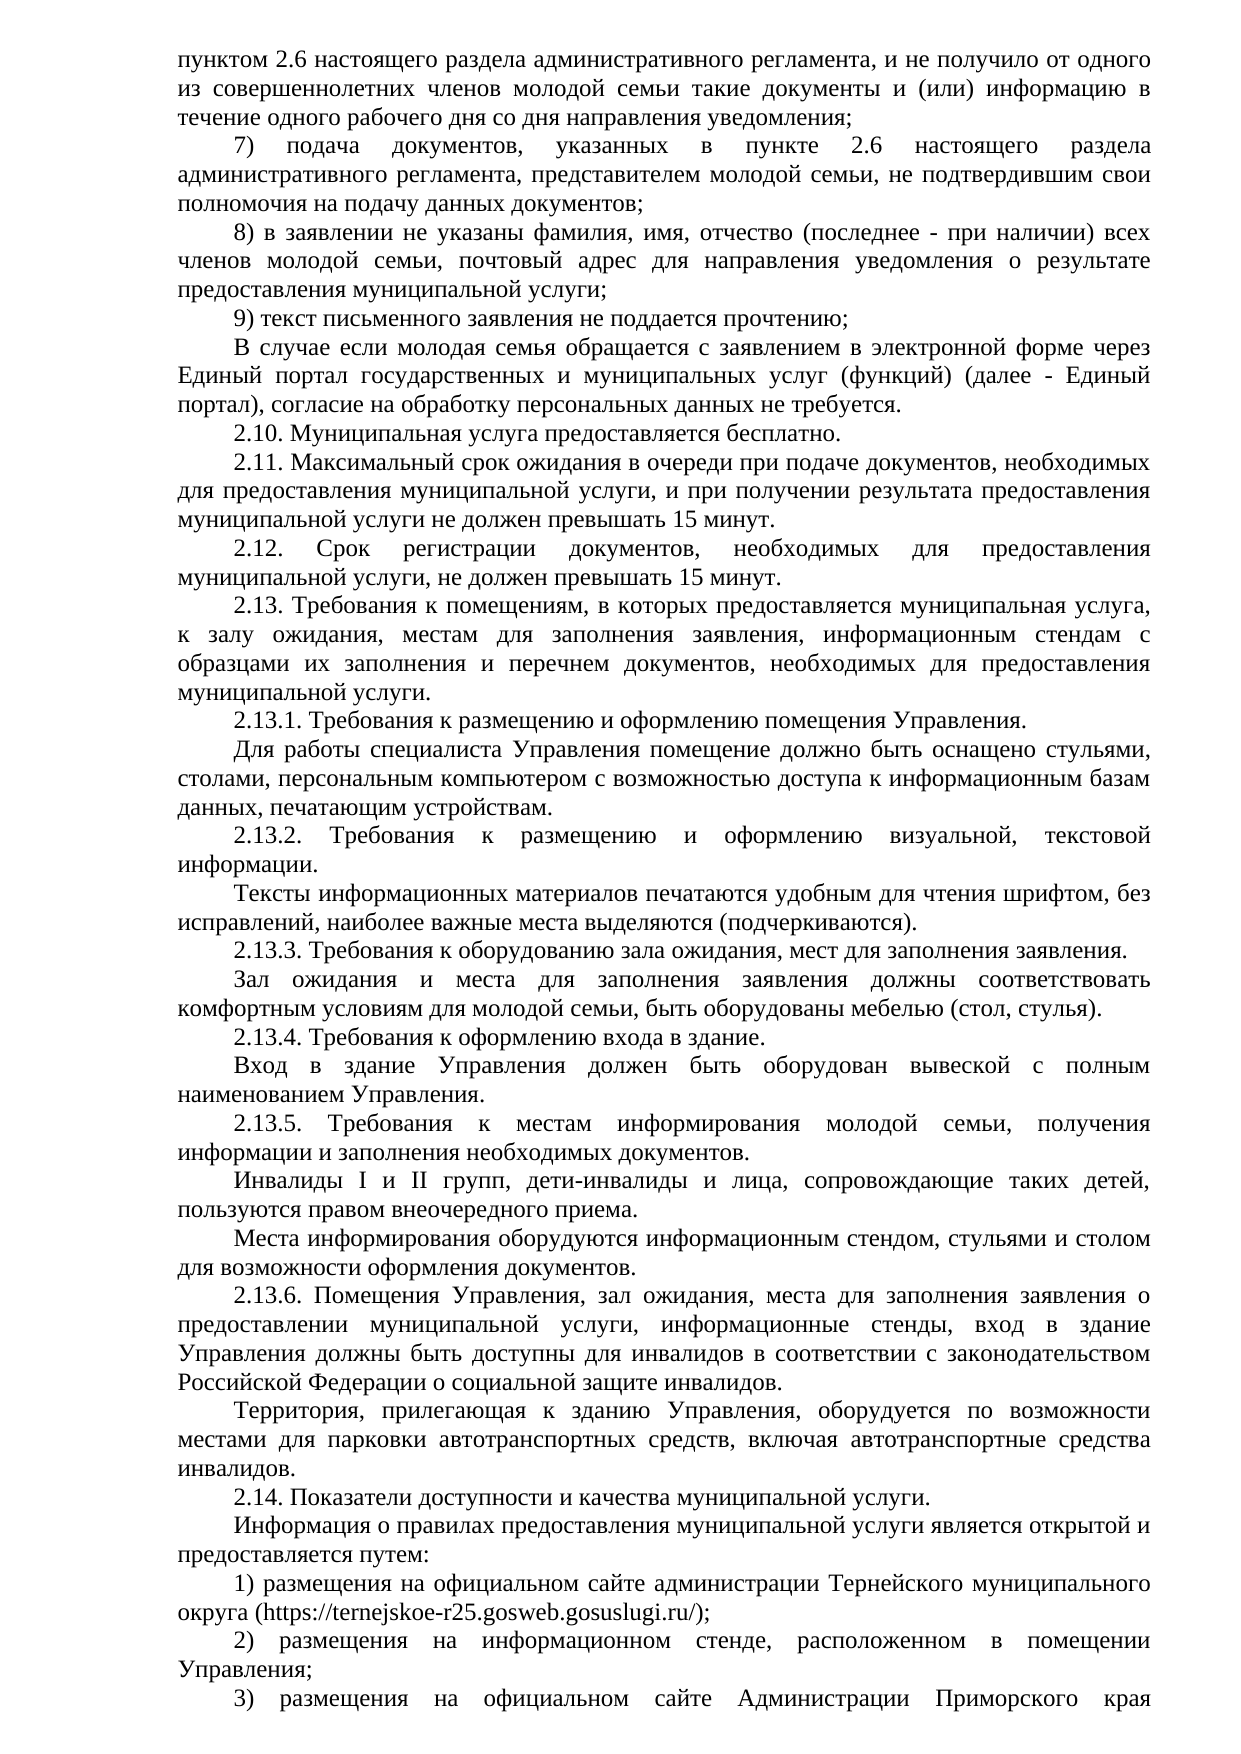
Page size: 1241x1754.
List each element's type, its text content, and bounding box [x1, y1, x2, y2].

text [177, 44, 1152, 131]
text 2.13.6. Помещения Управления, зал ожидания, места для заполнения заявления о предоставлении муниципальной услуги, информационные стенды, вход в здание Управления должны быть доступны для инвалидов в соответствии с законодательством Российской Федерации о социальной защите инвалидов. [177, 1281, 1152, 1396]
text Тексты информационных материалов печатаются удобным для чтения шрифтом, без исправлений, наиболее важные места выделяются (подчеркиваются). [177, 878, 1152, 936]
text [177, 1683, 1152, 1712]
text 2.14. Показатели доступности и качества муниципальной услуги. [177, 1482, 1152, 1511]
text 8) в заявлении не указаны фамилия, имя, отчество (последнее - при наличии) всех членов молодой семьи, почтовый адрес для направления уведомления о результате предоставления муниципальной услуги; [177, 217, 1152, 303]
text Инвалиды I и II групп, дети-инвалиды и лица, сопровождающие таких детей, пользуются правом внеочередного приема. [177, 1166, 1152, 1223]
text 2.13.2. Требования к размещению и оформлению визуальной, текстовой информации. [177, 821, 1152, 878]
text 2.10. Муниципальная услуга предоставляется бесплатно. [177, 418, 1152, 447]
text 2.13. Требования к помещениям, в которых предоставляется муниципальная услуга, к залу ожидания, местам для заполнения заявления, информационным стендам с образцами их заполнения и перечнем документов, необходимых для предоставления муниципальной услуги. [177, 591, 1152, 706]
text 2.11. Максимальный срок ожидания в очереди при подаче документов, необходимых для предоставления муниципальной услуги, и при получении результата предоставления муниципальной услуги не должен превышать 15 минут. [177, 447, 1152, 533]
text 2.13.5. Требования к местам информирования молодой семьи, получения информации и заполнения необходимых документов. [177, 1108, 1152, 1166]
text 7) подача документов, указанных в пункте 2.6 настоящего раздела административного регламента, представителем молодой семьи, не подтвердившим свои полномочия на подачу данных документов; [177, 131, 1152, 217]
text 9) текст письменного заявления не поддается прочтению; [177, 303, 1152, 332]
text Для работы специалиста Управления помещение должно быть оснащено стульями, столами, персональным компьютером с возможностью доступа к информационным базам данных, печатающим устройствам. [177, 734, 1152, 821]
text 2.13.4. Требования к оформлению входа в здание. [177, 1022, 1152, 1051]
text Вход в здание Управления должен быть оборудован вывеской с полным наименованием Управления. [177, 1051, 1152, 1108]
text В случае если молодая семья обращается с заявлением в электронной форме через Единый портал государственных и муниципальных услуг (функций) (далее - Единый портал), согласие на обработку персональных данных не требуется. [177, 332, 1152, 418]
text Информация о правилах предоставления муниципальной услуги является открытой и предоставляется путем: [177, 1511, 1152, 1568]
text 2) размещения на информационном стенде, расположенном в помещении Управления; [177, 1626, 1152, 1683]
text 2.13.3. Требования к оборудованию зала ожидания, мест для заполнения заявления. [177, 936, 1152, 964]
text 2.13.1. Требования к размещению и оформлению помещения Управления. [177, 706, 1152, 734]
text Места информирования оборудуются информационным стендом, стульями и столом для возможности оформления документов. [177, 1223, 1152, 1281]
text 1) размещения на официальном сайте администрации Тернейского муниципального округа (https://ternejskoe-r25.gosweb.gosuslugi.ru/); [177, 1568, 1152, 1626]
text Территория, прилегающая к зданию Управления, оборудуется по возможности местами для парковки автотранспортных средств, включая автотранспортные средства инвалидов. [177, 1396, 1152, 1482]
text 2.12. Срок регистрации документов, необходимых для предоставления муниципальной услуги, не должен превышать 15 минут. [177, 533, 1152, 591]
text Зал ожидания и места для заполнения заявления должны соответствовать комфортным условиям для молодой семьи, быть оборудованы мебелью (стол, стулья). [177, 964, 1152, 1022]
